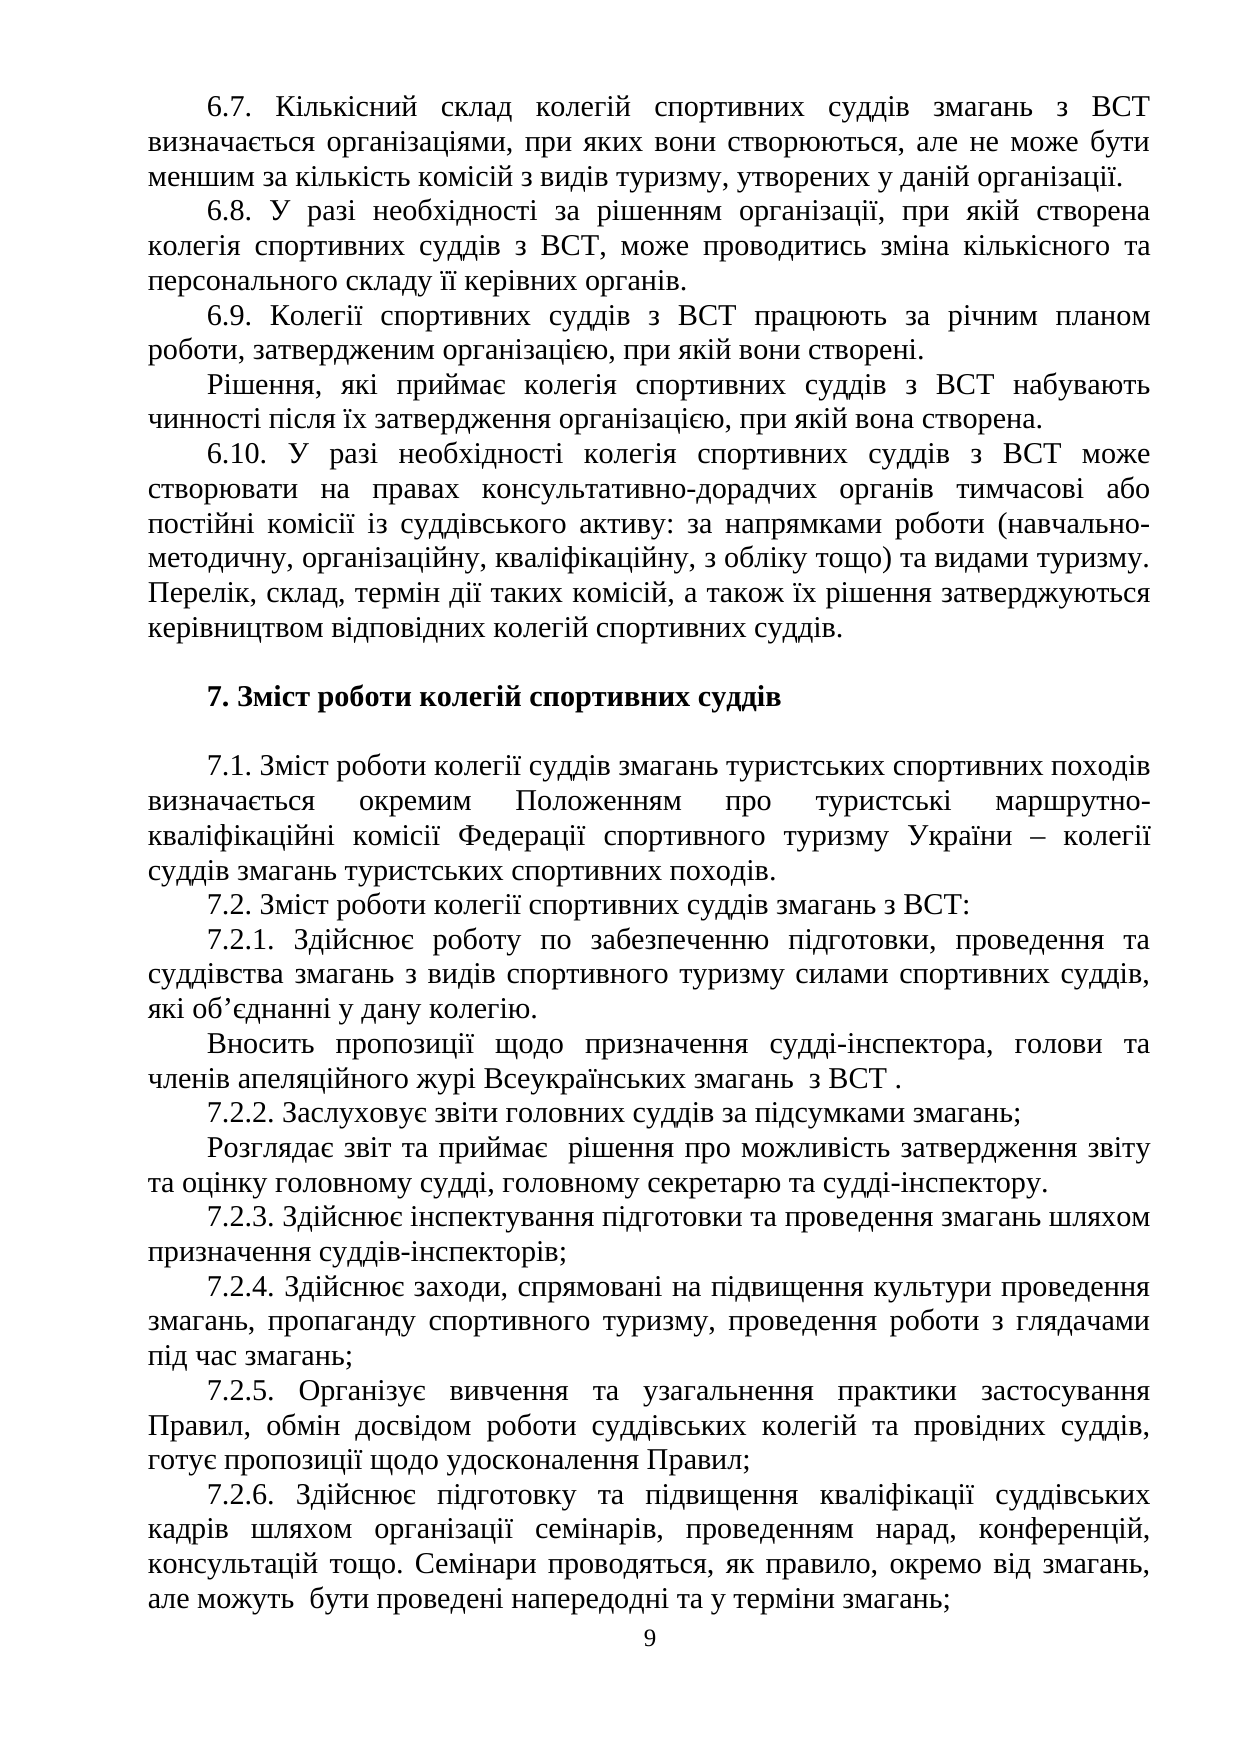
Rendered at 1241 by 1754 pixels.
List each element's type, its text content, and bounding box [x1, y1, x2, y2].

text 6.8. У разі необхідності за рішенням організації, при якій створена колегія спортивних суддів з ВСТ, може проводитись зміна кількісного та персонального складу її керівних органів. [148, 193, 1152, 297]
text 7.2.3. Здійснює інспектування підготовки та проведення змагань шляхом призначення суддів-інспекторів; [148, 1198, 1152, 1268]
text 7.2.2. Заслуховує звіти головних суддів за підсумками змагань; [148, 1094, 1152, 1129]
text 7.2.6. Здійснює підготовку та підвищення кваліфікації суддівських кадрів шляхом організації семінарів, проведенням нарад, конференцій, консультацій тощо. Семінари проводяться, як правило, окремо від змагань, але можуть бути проведені напередодні та у терміни змагань; [148, 1476, 1152, 1615]
text 7.2.5. Організує вивчення та узагальнення практики застосування Правил, обмін досвідом роботи суддівських колегій та провідних суддів, готує пропозиції щодо удосконалення Правил; [148, 1372, 1152, 1476]
text 7.1. Зміст роботи колегії суддів змагань туристських спортивних походів визначається окремим Положенням про туристські маршрутно-кваліфікаційні комісії Федерації спортивного туризму України – колегії суддів змагань туристських спортивних походів. [148, 748, 1152, 886]
text Вносить пропозиції щодо призначення судді-інспектора, голови та членів апеляційного журі Всеукраїнських змагань з ВСТ . [148, 1025, 1152, 1094]
text 7.2. Зміст роботи колегії спортивних суддів змагань з ВСТ: [148, 886, 1152, 921]
text Рішення, які приймає колегія спортивних суддів з ВСТ набувають чинності після їх затвердження організацією, при якій вона створена. [148, 366, 1152, 435]
text 7.2.1. Здійснює роботу по забезпеченню підготовки, проведення та суддівства змагань з видів спортивного туризму силами спортивних суддів, які об’єднанні у дану колегію. [148, 921, 1152, 1025]
text 7. Зміст роботи колегій спортивних суддів [148, 678, 1152, 713]
text 6.10. У разі необхідності колегія спортивних суддів з ВСТ може створювати на правах консультативно-дорадчих органів тимчасові або постійні комісії із суддівського активу: за напрямками роботи (навчально-методичну, організаційну, кваліфікаційну, з обліку тощо) та видами туризму. Перелік, склад, термін дії таких комісій, а також їх рішення затверджуються керівництвом відповідних колегій спортивних суддів. [148, 435, 1152, 643]
text 7.2.4. Здійснює заходи, спрямовані на підвищення культури проведення змагань, пропаганду спортивного туризму, проведення роботи з глядачами під час змагань; [148, 1268, 1152, 1372]
text 6.7. Кількісний склад колегій спортивних суддів змагань з ВСТ визначається організаціями, при яких вони створюються, але не може бути меншим за кількість комісій з видів туризму, утворених у даній організації. [148, 88, 1152, 193]
text 6.9. Колегії спортивних суддів з ВСТ працюють за річним планом роботи, затвердженим організацією, при якій вони створені. [148, 297, 1152, 366]
text Розглядає звіт та приймає рішення про можливість затвердження звіту та оцінку головному судді, головному секретарю та судді-інспектору. [148, 1129, 1152, 1198]
